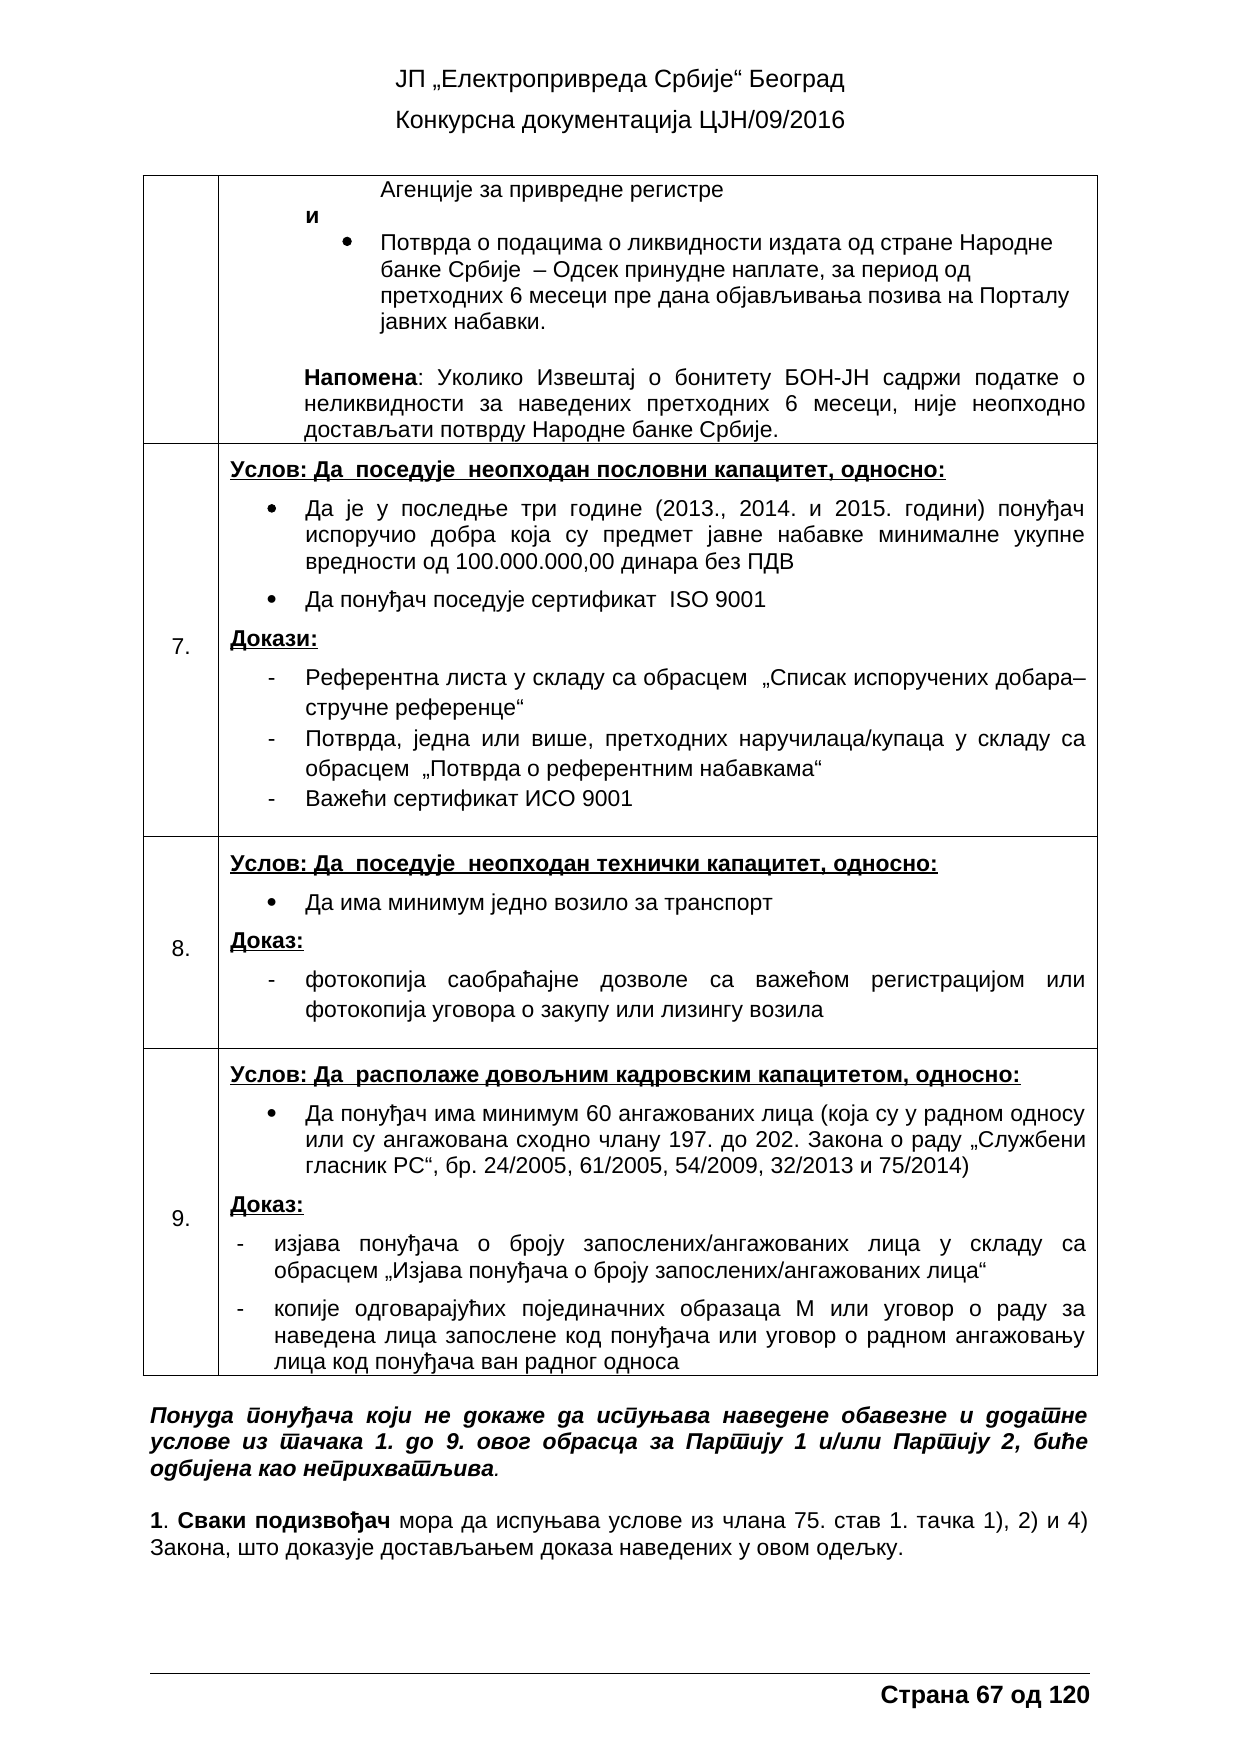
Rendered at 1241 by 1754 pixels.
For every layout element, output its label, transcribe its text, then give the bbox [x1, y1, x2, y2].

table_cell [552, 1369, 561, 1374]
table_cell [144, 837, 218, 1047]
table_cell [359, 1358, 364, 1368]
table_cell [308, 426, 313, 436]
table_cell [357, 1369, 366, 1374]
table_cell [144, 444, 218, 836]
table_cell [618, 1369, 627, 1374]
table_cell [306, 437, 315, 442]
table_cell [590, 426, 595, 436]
text 1. Сваки подизвођач мора да испуњава услове из члана 75. став 1. тачка 1), 2) и 4) Закона, што доказује достављањем доказа наведених у овом одељку. [150, 1507, 1090, 1560]
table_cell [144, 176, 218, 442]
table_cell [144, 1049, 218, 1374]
text Понуда понуђача који не докаже да испуњава наведене обавезне и додатне услове из тачака 1. до 9. овог обрасца за Партију 1 и/или Партију 2, биће одбијена као неприхватљива. [150, 1402, 1090, 1481]
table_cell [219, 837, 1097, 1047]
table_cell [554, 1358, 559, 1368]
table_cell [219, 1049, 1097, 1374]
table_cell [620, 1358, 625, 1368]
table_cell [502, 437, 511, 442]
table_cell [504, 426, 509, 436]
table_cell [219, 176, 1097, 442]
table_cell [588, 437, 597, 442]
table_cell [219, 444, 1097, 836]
